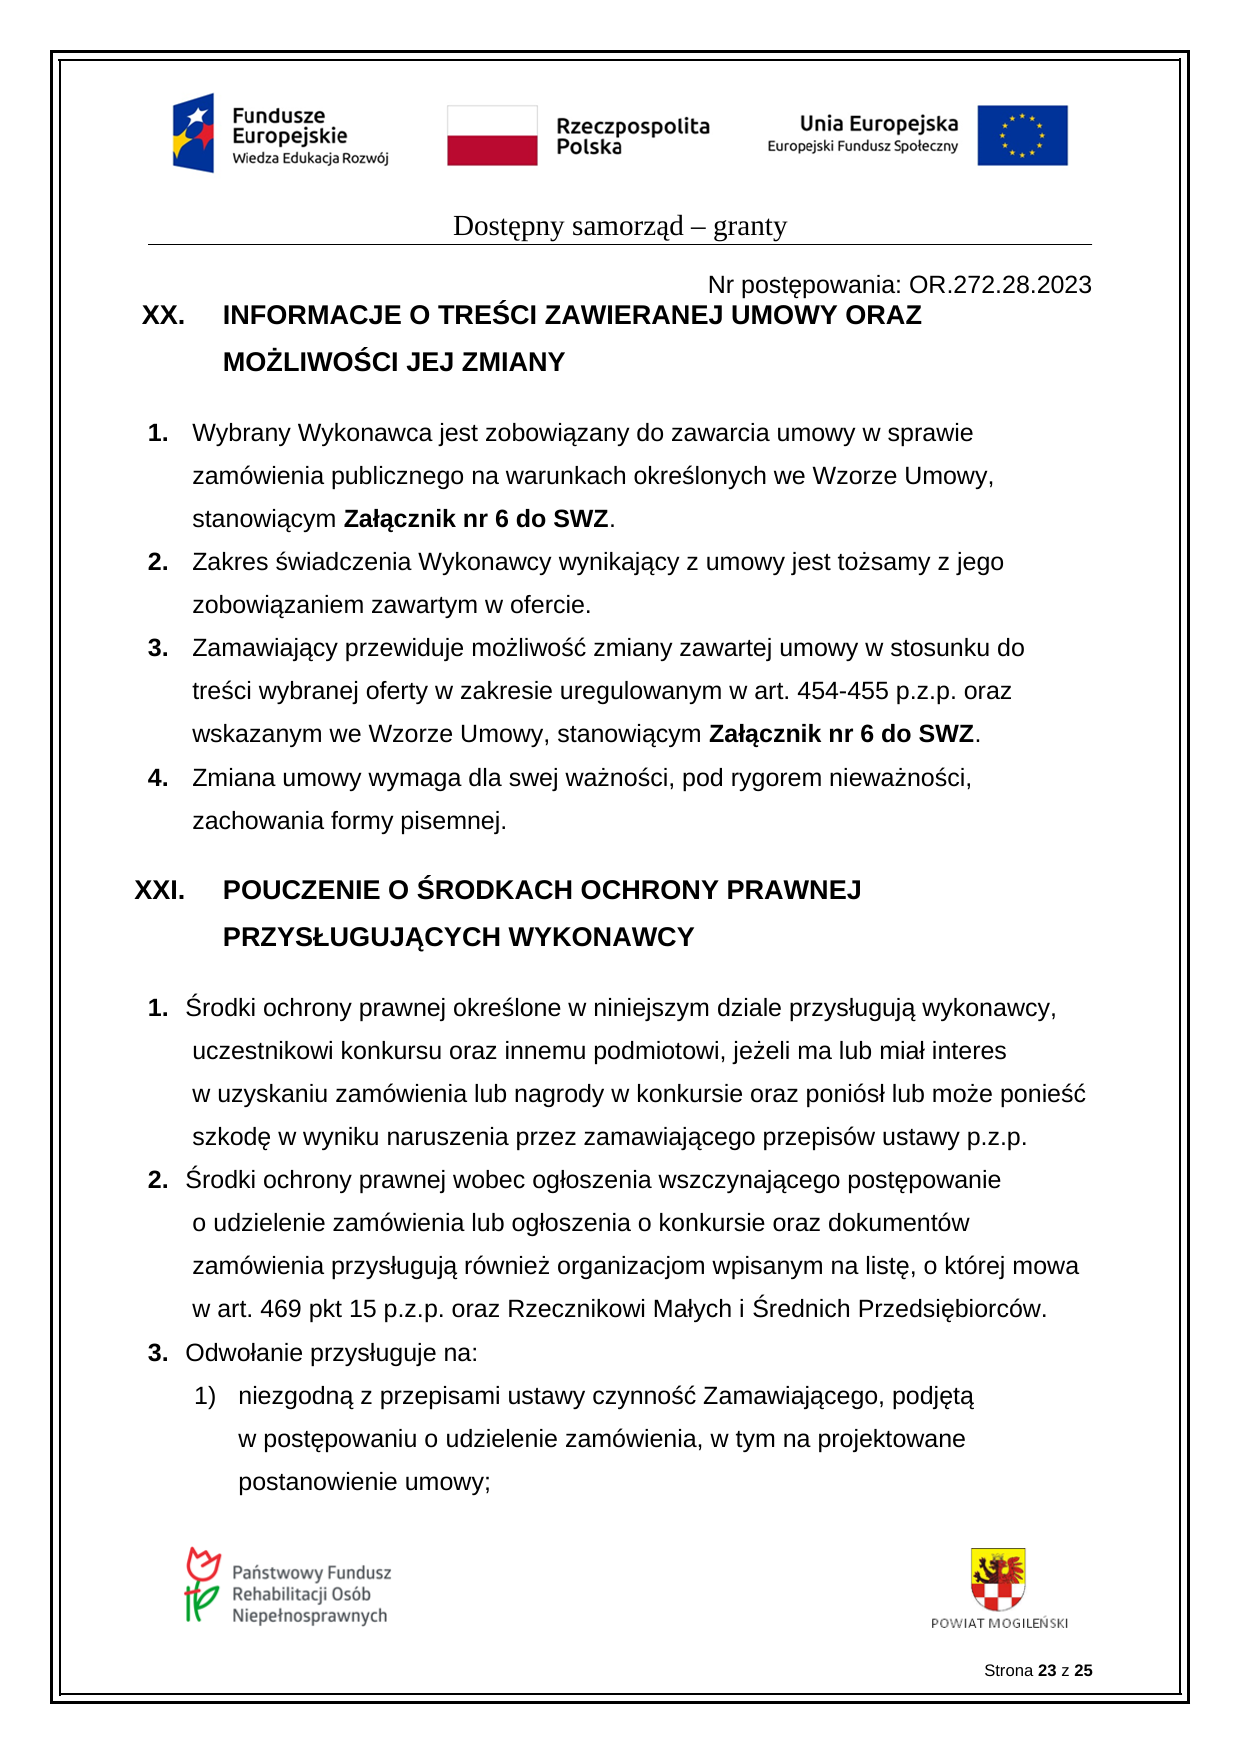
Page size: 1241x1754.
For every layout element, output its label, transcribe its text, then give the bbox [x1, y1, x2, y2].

list Odwołanie przysługuje na: [148, 1338, 1092, 1366]
subtitle POUCZENIE O ŚRODKACH OCHRONY PRAWNEJ PRZYSŁUGUJĄCYCH WYKONAWCY [185, 874, 1092, 952]
list Zakres świadczenia Wykonawcy wynikający z umowy jest tożsamy z jego zobowiązaniem zawartym w ofercie. [148, 547, 1092, 619]
list Środki ochrony prawnej określone w niniejszym dziale przysługują wykonawcy, uczestnikowi konkursu oraz innemu podmiotowi, jeżeli ma lub miał interes w uzyskaniu zamówienia lub nagrody w konkursie oraz poniósł lub może ponieść szkodę w wyniku naruszenia przez zamawiającego przepisów ustawy p.z.p. [148, 993, 1092, 1151]
subtitle INFORMACJE O TREŚCI ZAWIERANEJ UMOWY ORAZ MOŻLIWOŚCI JEJ ZMIANY [185, 299, 1092, 377]
list Środki ochrony prawnej wobec ogłoszenia wszczynającego postępowanie o udzielenie zamówienia lub ogłoszenia o konkursie oraz dokumentów zamówienia przysługują również organizacjom wpisanym na listę, o której mowa w art. 469 pkt 15 p.z.p. oraz Rzecznikowi Małych i Średnich Przedsiębiorców. [148, 1165, 1092, 1323]
list Zamawiający przewiduje możliwość zmiany zawartej umowy w stosunku do treści wybranej oferty w zakresie uregulowanym w art. 454-455 p.z.p. oraz wskazanym we Wzorze Umowy, stanowiącym Załącznik nr 6 do SWZ. [148, 633, 1092, 748]
list Zmiana umowy wymaga dla swej ważności, pod rygorem nieważności, zachowania formy pisemnej. [148, 763, 1092, 834]
picture [153, 73, 1087, 193]
list Wybrany Wykonawca jest zobowiązany do zawarcia umowy w sprawie zamówienia publicznego na warunkach określonych we Wzorze Umowy, stanowiącym Załącznik nr 6 do SWZ. [148, 418, 1092, 533]
picture [926, 1545, 1071, 1633]
text 1) niezgodną z przepisami ustawy czynność Zamawiającego, podjętą w postępowaniu o udzielenie zamówienia, w tym na projektowane postanowienie umowy; [194, 1381, 1092, 1496]
picture [147, 1512, 428, 1661]
